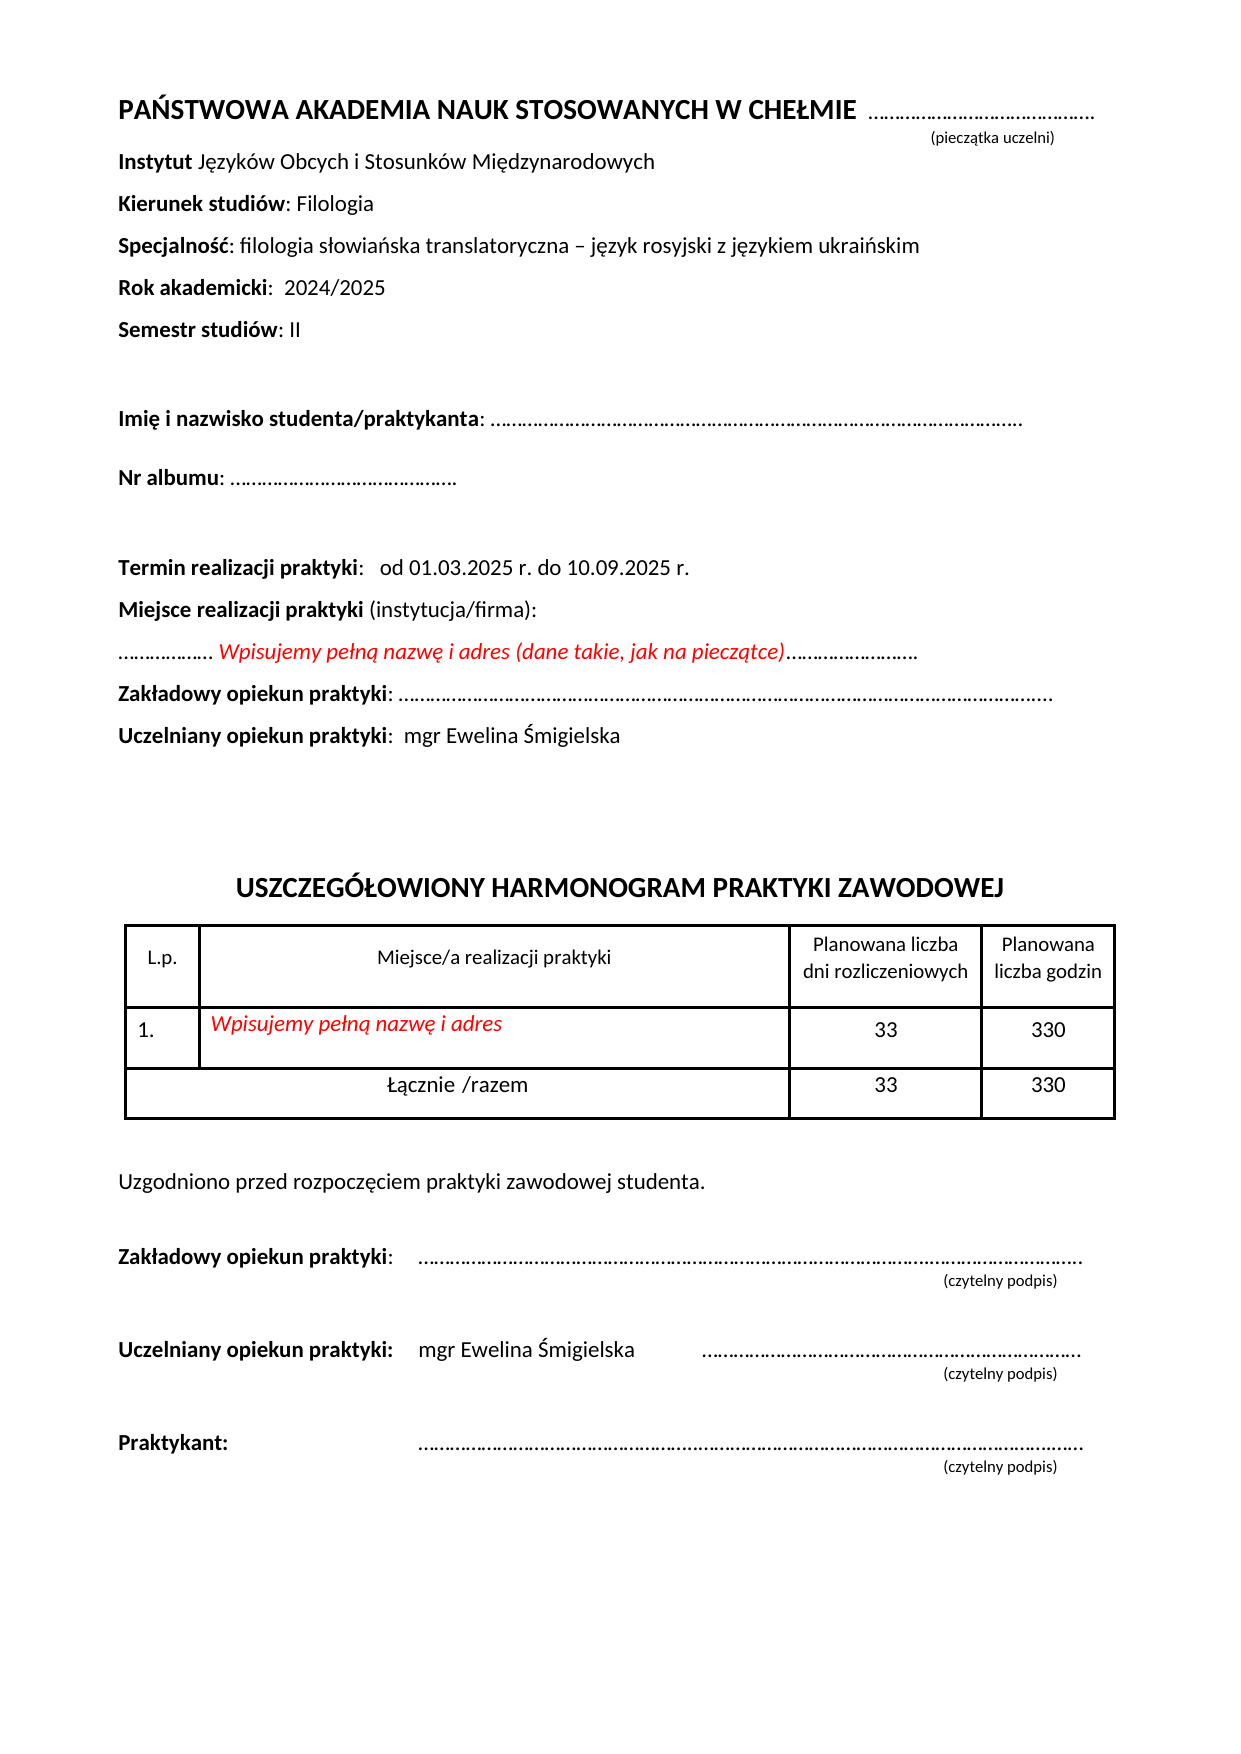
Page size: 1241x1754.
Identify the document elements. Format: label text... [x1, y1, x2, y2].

text (pieczątka uczelni) [827, 127, 1122, 147]
text Nr albumu: ……………………………………. [118, 463, 1122, 491]
text USZCZEGÓŁOWIONY HARMONOGRAM PRAKTYKI ZAWODOWEJ [118, 869, 1122, 904]
text Kierunek studiów: Filologia [118, 189, 1122, 217]
table_cell 33 [791, 1009, 980, 1067]
text Zakładowy opiekun praktyki: …………………………………………………………………………………….……………………….. [118, 1242, 1122, 1270]
text Praktykant: ……………………………………………..………………………………………………………….…… [118, 1428, 1122, 1456]
table_cell 330 [983, 1070, 1113, 1117]
table_cell [127, 1009, 198, 1067]
table_cell Łącznie /razem [127, 1070, 788, 1117]
text Semestr studiów: II [118, 315, 1122, 343]
table_cell Wpisujemy pełną nazwę i adres [201, 1009, 788, 1067]
text ……………… Wpisujemy pełną nazwę i adres (dane takie, jak na pieczątce)……………………. [118, 637, 1122, 665]
text Uczelniany opiekun praktyki: mgr Ewelina Śmigielska ……………………………………………………………… [118, 1335, 1122, 1363]
text Zakładowy opiekun praktyki: ………………………………………………………………………………………………………….... [118, 679, 1122, 707]
text Uzgodniono przed rozpoczęciem praktyki zawodowej studenta. [118, 1167, 1122, 1195]
table_cell 330 [983, 1009, 1113, 1067]
table_header Miejsce/a realizacji praktyki [201, 927, 788, 1006]
text Termin realizacji praktyki: od 01.03.2025 r. do 10.09.2025 r. [118, 553, 1122, 581]
table_cell 33 [791, 1070, 980, 1117]
text Instytut Języków Obcych i Stosunków Międzynarodowych [118, 147, 1122, 175]
text PAŃSTWOWA AKADEMIA NAUK STOSOWANYCH W CHEŁMIE ……………………………………. [118, 91, 1122, 127]
text (czytelny podpis) [118, 1270, 1122, 1290]
table_header L.p. [127, 927, 198, 1006]
text Imię i nazwisko studenta/praktykanta: ……………………………………………………………………………………….. [118, 404, 1122, 432]
text Miejsce realizacji praktyki (instytucja/firma): [118, 595, 1122, 623]
text (czytelny podpis) [118, 1456, 1122, 1476]
text Rok akademicki: 2024/2025 [118, 273, 1122, 301]
text Specjalność: filologia słowiańska translatoryczna – język rosyjski z językiem ukraińskim [118, 231, 1122, 259]
text (czytelny podpis) [118, 1363, 1122, 1383]
table_header Planowana liczba godzin [983, 927, 1113, 1006]
text Uczelniany opiekun praktyki: mgr Ewelina Śmigielska [118, 721, 1122, 749]
table_header Planowana liczba dni rozliczeniowych [791, 927, 980, 1006]
